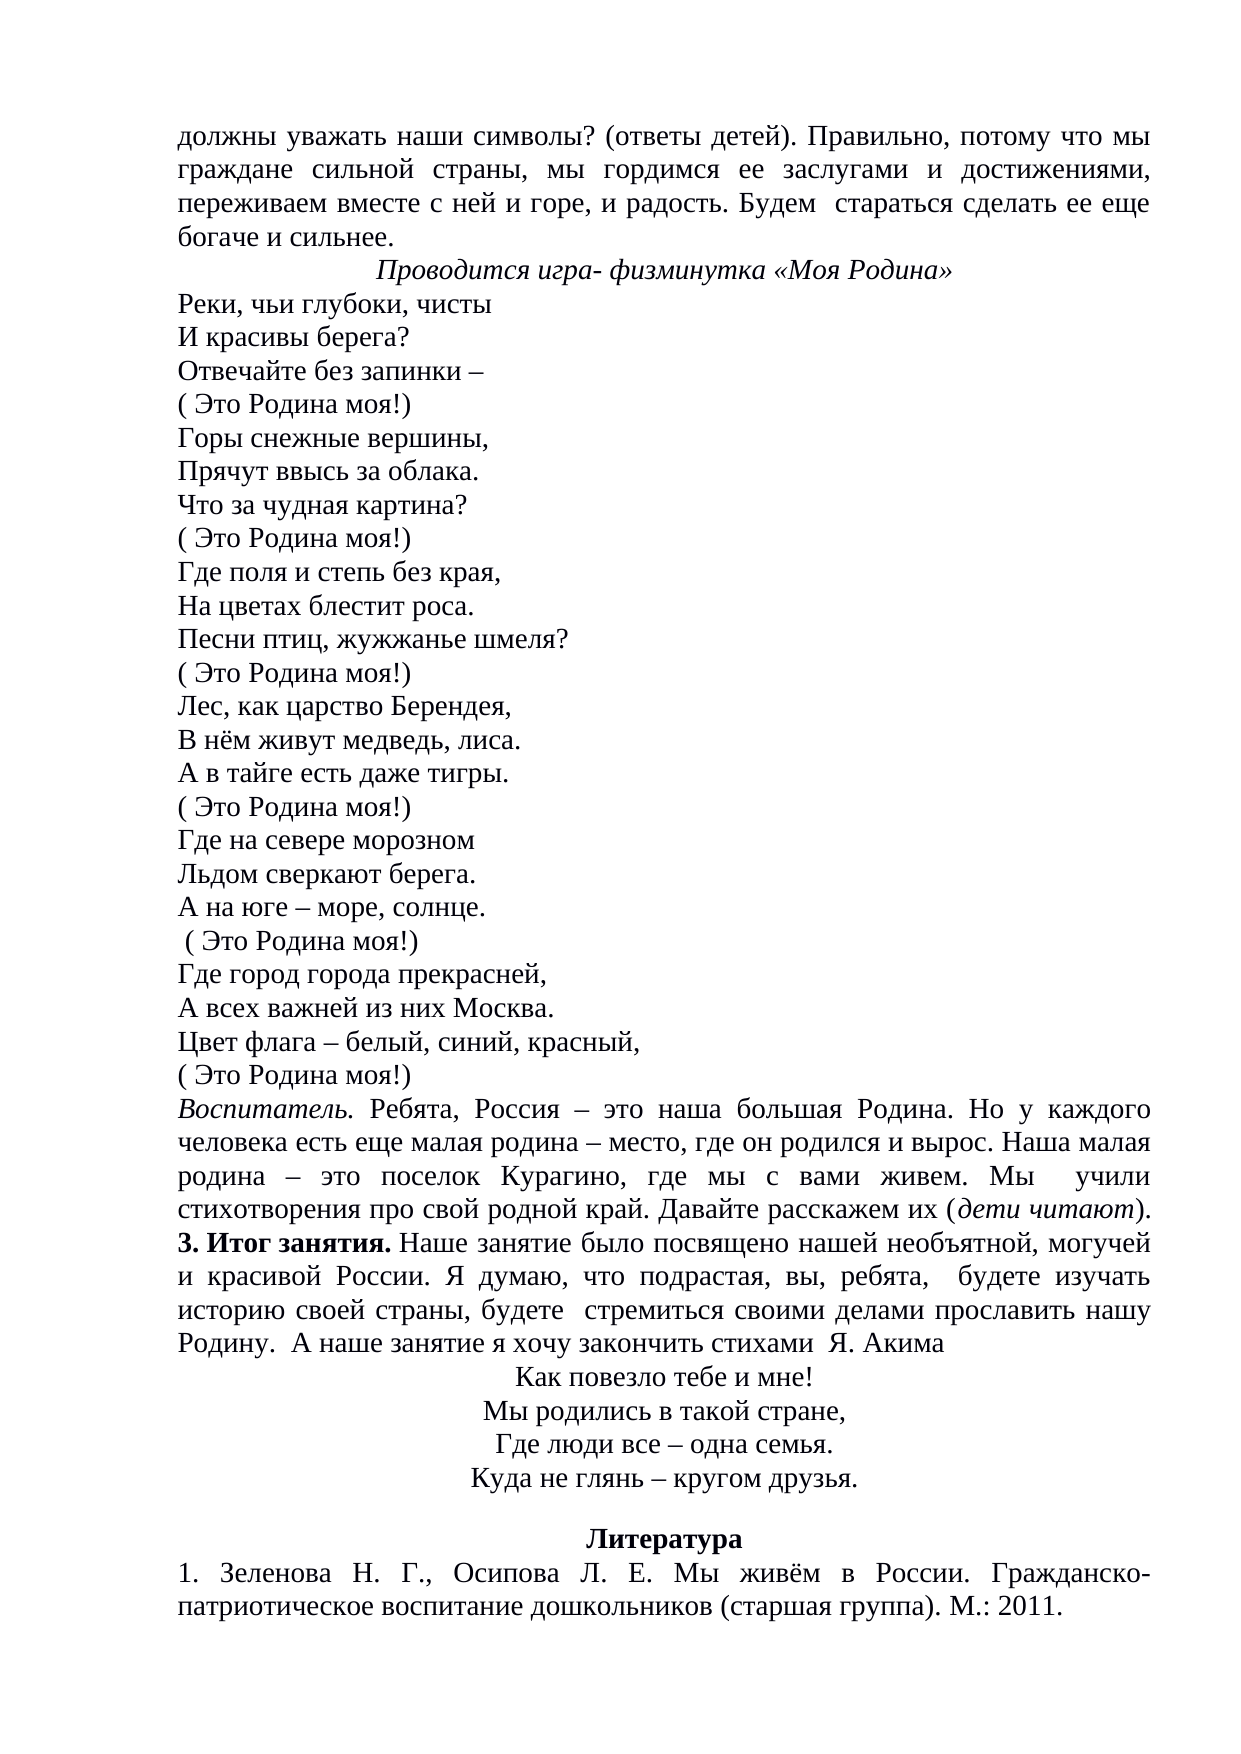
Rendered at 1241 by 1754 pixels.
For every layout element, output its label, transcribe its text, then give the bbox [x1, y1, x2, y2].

text В нём живут медведь, лиса. [177, 722, 1152, 755]
text Льдом сверкают берега. [177, 856, 1152, 889]
text Воспитатель. Ребята, Россия – это наша большая Родина. Но у каждого человека есть еще малая родина – место, где он родился и вырос. Наша малая родина – это поселок Курагино, где мы с вами живем. Мы учили стихотворения про свой родной край. Давайте расскажем их (дети читают). 3. Итог занятия. Наше занятие было посвящено нашей необъятной, могучей и красивой России. Я думаю, что подрастая, вы, ребята, будете изучать историю своей страны, будете стремиться своими делами прославить нашу Родину. А наше занятие я хочу закончить стихами Я. Акима [177, 1091, 1152, 1359]
text ( Это Родина моя!) [177, 655, 1152, 688]
text А всех важней из них Москва. [177, 990, 1152, 1024]
text ( Это Родина моя!) [177, 789, 1152, 822]
text А в тайге есть даже тигры. [177, 755, 1152, 789]
text Цвет флага – белый, синий, красный, [177, 1024, 1152, 1057]
text Где люди все – одна семья. [177, 1426, 1152, 1460]
text Отвечайте без запинки – [177, 353, 1152, 386]
text Где город города прекрасней, [177, 957, 1152, 990]
text ( Это Родина моя!) [177, 1057, 1152, 1091]
text Песни птиц, жужжанье шмеля? [177, 621, 1152, 655]
text Где поля и степь без края, [177, 554, 1152, 588]
text Где на севере морозном [177, 822, 1152, 856]
text Как повезло тебе и мне! [177, 1359, 1152, 1393]
text А на юге – море, солнце. [177, 889, 1152, 923]
text Куда не глянь – кругом друзья. [177, 1460, 1152, 1493]
text Мы родились в такой стране, [177, 1393, 1152, 1426]
text Прячут ввысь за облака. [177, 453, 1152, 487]
text Проводится игра- физминутка «Моя Родина» [177, 252, 1152, 286]
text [177, 118, 1152, 252]
text Что за чудная картина? [177, 487, 1152, 521]
text ( Это Родина моя!) [177, 386, 1152, 420]
text На цветах блестит роса. [177, 588, 1152, 621]
text ( Это Родина моя!) [177, 923, 1152, 957]
text Лес, как царство Берендея, [177, 688, 1152, 722]
text 1. Зеленова Н. Г., Осипова Л. Е. Мы живём в России. Гражданско-патриотическое воспитание дошкольников (старшая группа). М.: 2011. [177, 1555, 1152, 1622]
text Реки, чьи глубоки, чисты [177, 286, 1152, 319]
text Горы снежные вершины, [177, 420, 1152, 453]
text ( Это Родина моя!) [177, 521, 1152, 554]
text Литература [177, 1521, 1152, 1555]
text И красивы берега? [177, 319, 1152, 353]
